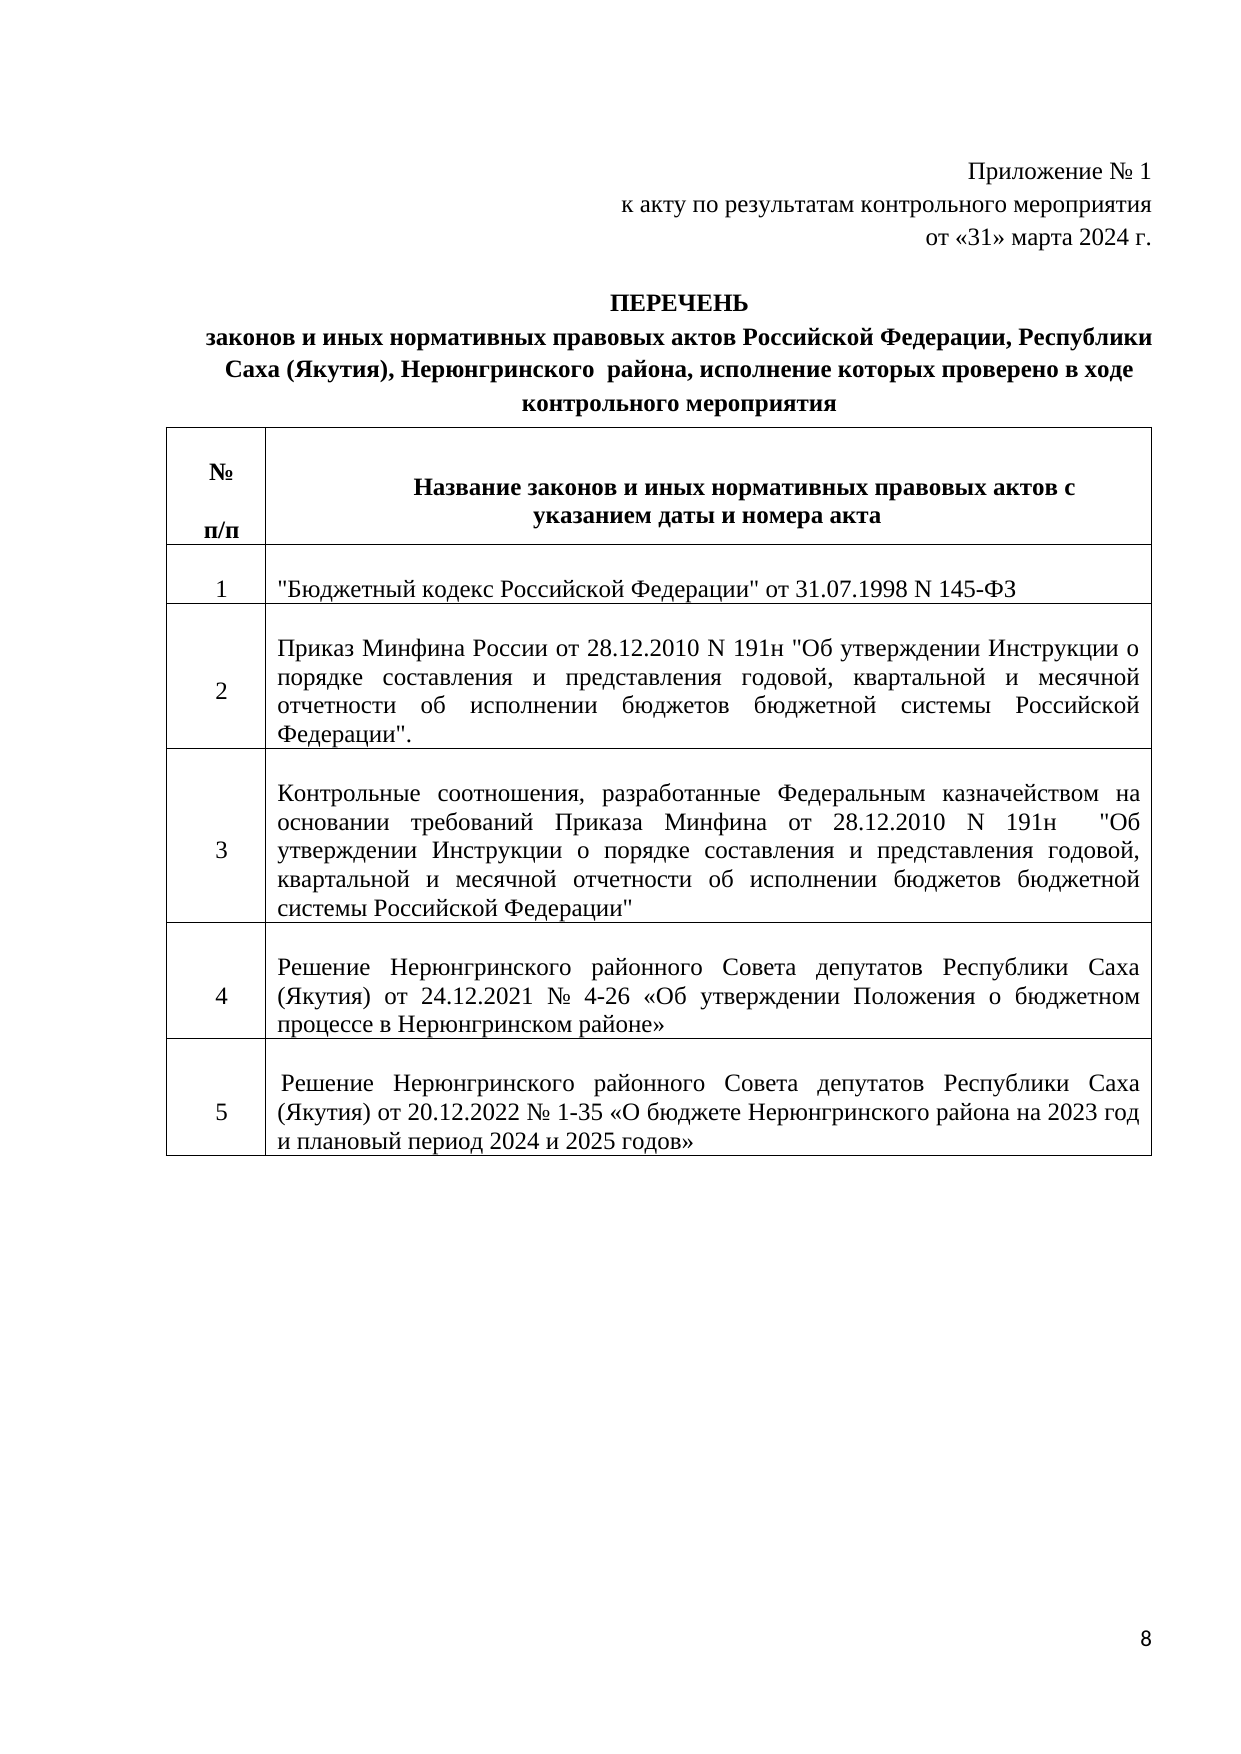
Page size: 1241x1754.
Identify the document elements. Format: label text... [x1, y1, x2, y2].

text законов и иных нормативных правовых актов Российской Федерации, Республики Саха (Якутия), Нерюнгринского района, исполнение которых проверено в ходе контрольного мероприятия [177, 322, 1181, 416]
text к акту по результатам контрольного мероприятия [177, 189, 1152, 218]
table_cell 2 [167, 604, 265, 748]
table_cell Контрольные соотношения, разработанные Федеральным казначейством на основании требований Приказа Минфина от 28.12.2010 N 191н "Об утверждении Инструкции о порядке составления и представления годовой, квартальной и месячной отчетности об исполнении бюджетов бюджетной системы Российской Федерации" [266, 749, 1151, 922]
table_cell 4 [167, 923, 265, 1038]
table_cell "Бюджетный кодекс Российской Федерации" от 31.07.1998 N 145-ФЗ [266, 545, 1151, 603]
table_header Название законов и иных нормативных правовых актов с указанием даты и номера акта [266, 428, 1151, 544]
table_cell Решение Нерюнгринского районного Совета депутатов Республики Саха (Якутия) от 24.12.2021 № 4-26 «Об утверждении Положения о бюджетном процессе в Нерюнгринском районе» [266, 923, 1151, 1038]
table_cell 1 [167, 545, 265, 603]
text Перечень [177, 288, 1181, 317]
text Приложение № 1 [177, 156, 1152, 185]
table_cell 5 [167, 1039, 265, 1155]
text от «31» марта 2024 г. [177, 222, 1152, 251]
table_cell 3 [167, 749, 265, 922]
table_cell Решение Нерюнгринского районного Совета депутатов Республики Саха (Якутия) от 20.12.2022 № 1-35 «О бюджете Нерюнгринского района на 2023 год и плановый период 2024 и 2025 годов» [266, 1039, 1151, 1155]
table_header № п/п [167, 428, 265, 544]
table_cell Приказ Минфина России от 28.12.2010 N 191н "Об утверждении Инструкции о порядке составления и представления годовой, квартальной и месячной отчетности об исполнении бюджетов бюджетной системы Российской Федерации". [266, 604, 1151, 748]
